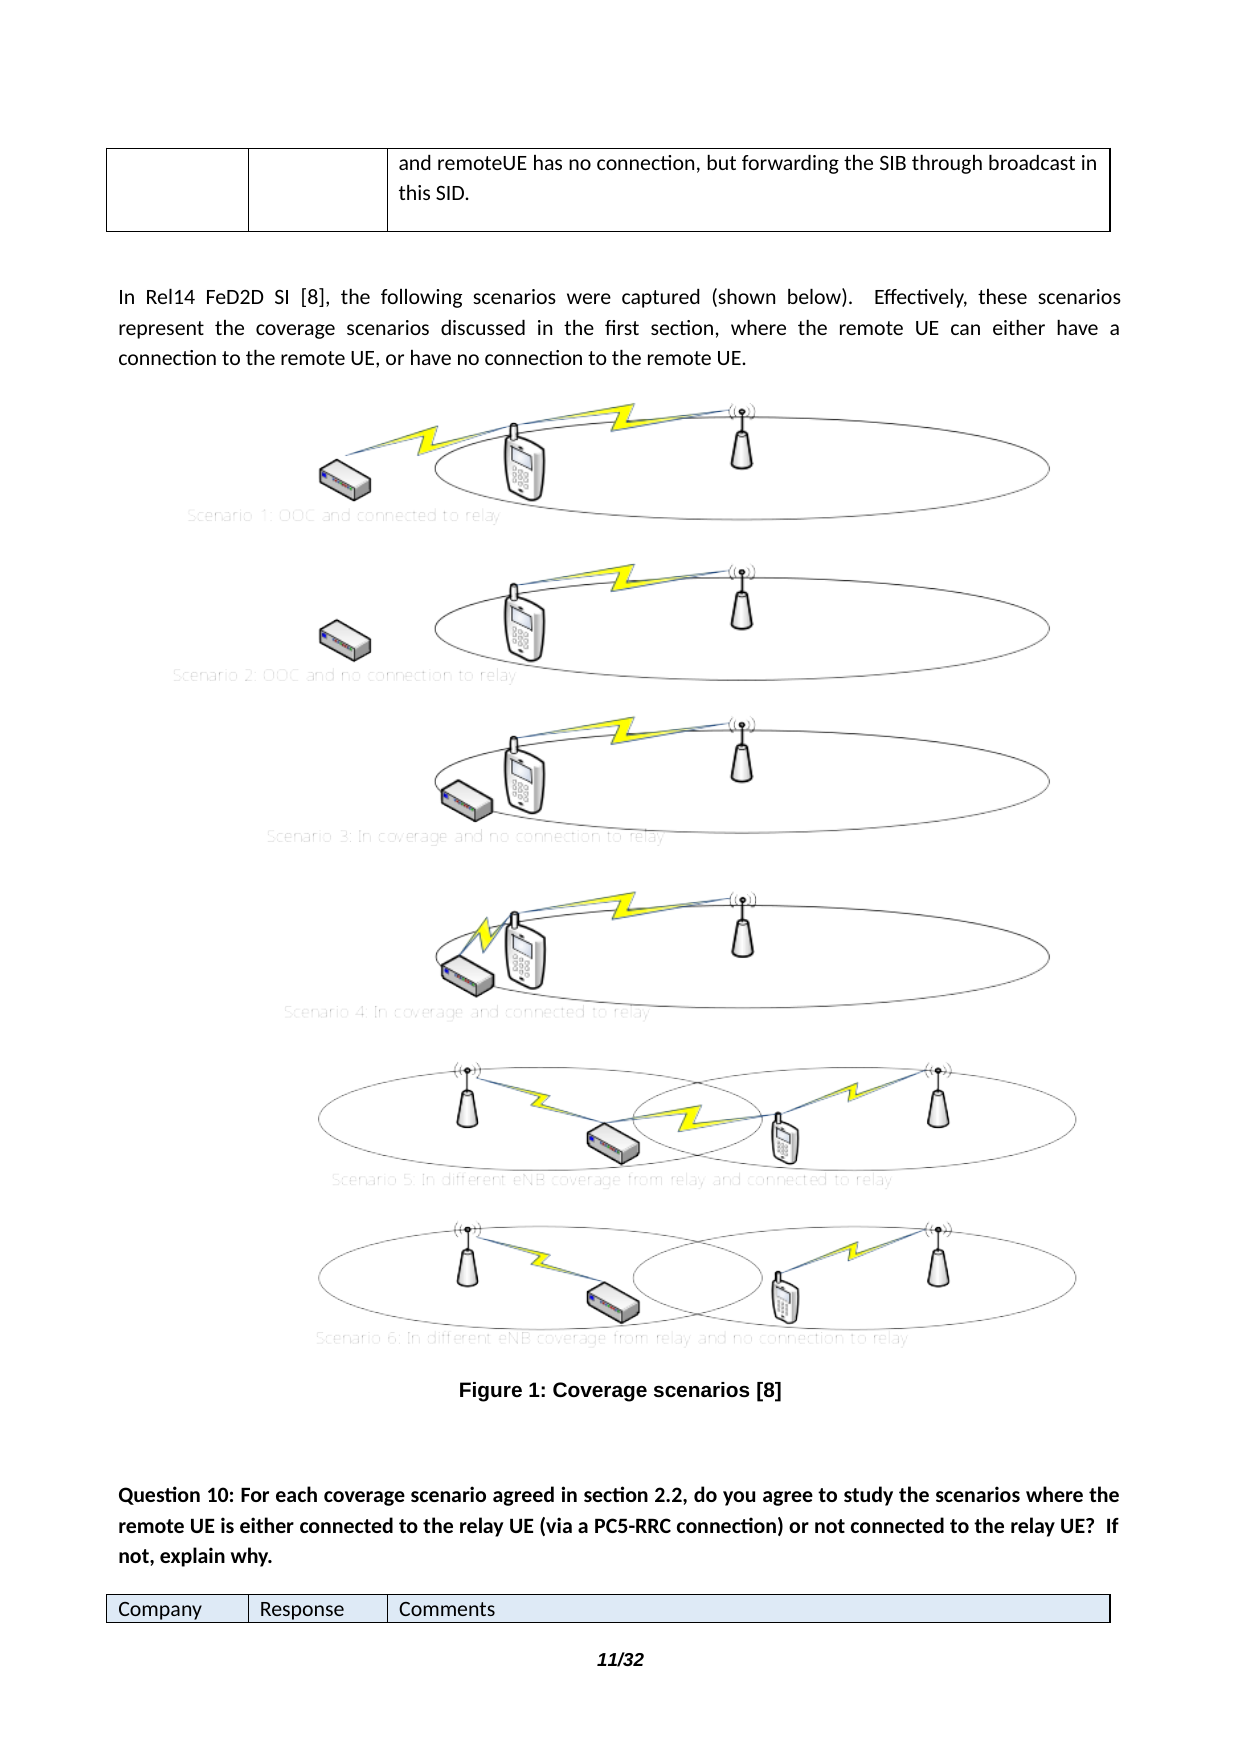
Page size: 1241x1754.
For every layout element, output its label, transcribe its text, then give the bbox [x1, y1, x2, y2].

table_header Comments [388, 1595, 1109, 1622]
table_header Response [249, 1595, 387, 1622]
table_cell [388, 149, 1109, 231]
table_header Company [107, 1595, 248, 1622]
text Figure 1: Coverage scenarios [8] [118, 1377, 1122, 1401]
table_cell [107, 149, 248, 231]
table_cell [249, 149, 387, 231]
text Question 10: For each coverage scenario agreed in section 2.2, do you agree to study the scenarios where the remote UE is either connected to the relay UE (via a PC5-RRC connection) or not connected to the relay UE? If not, explain why. [118, 1481, 1122, 1569]
text In Rel14 FeD2D SI [8], the following scenarios were captured (shown below). Effectively, these scenarios represent the coverage scenarios discussed in the first section, where the remote UE can either have a connection to the remote UE, or have no connection to the remote UE. [118, 283, 1122, 371]
